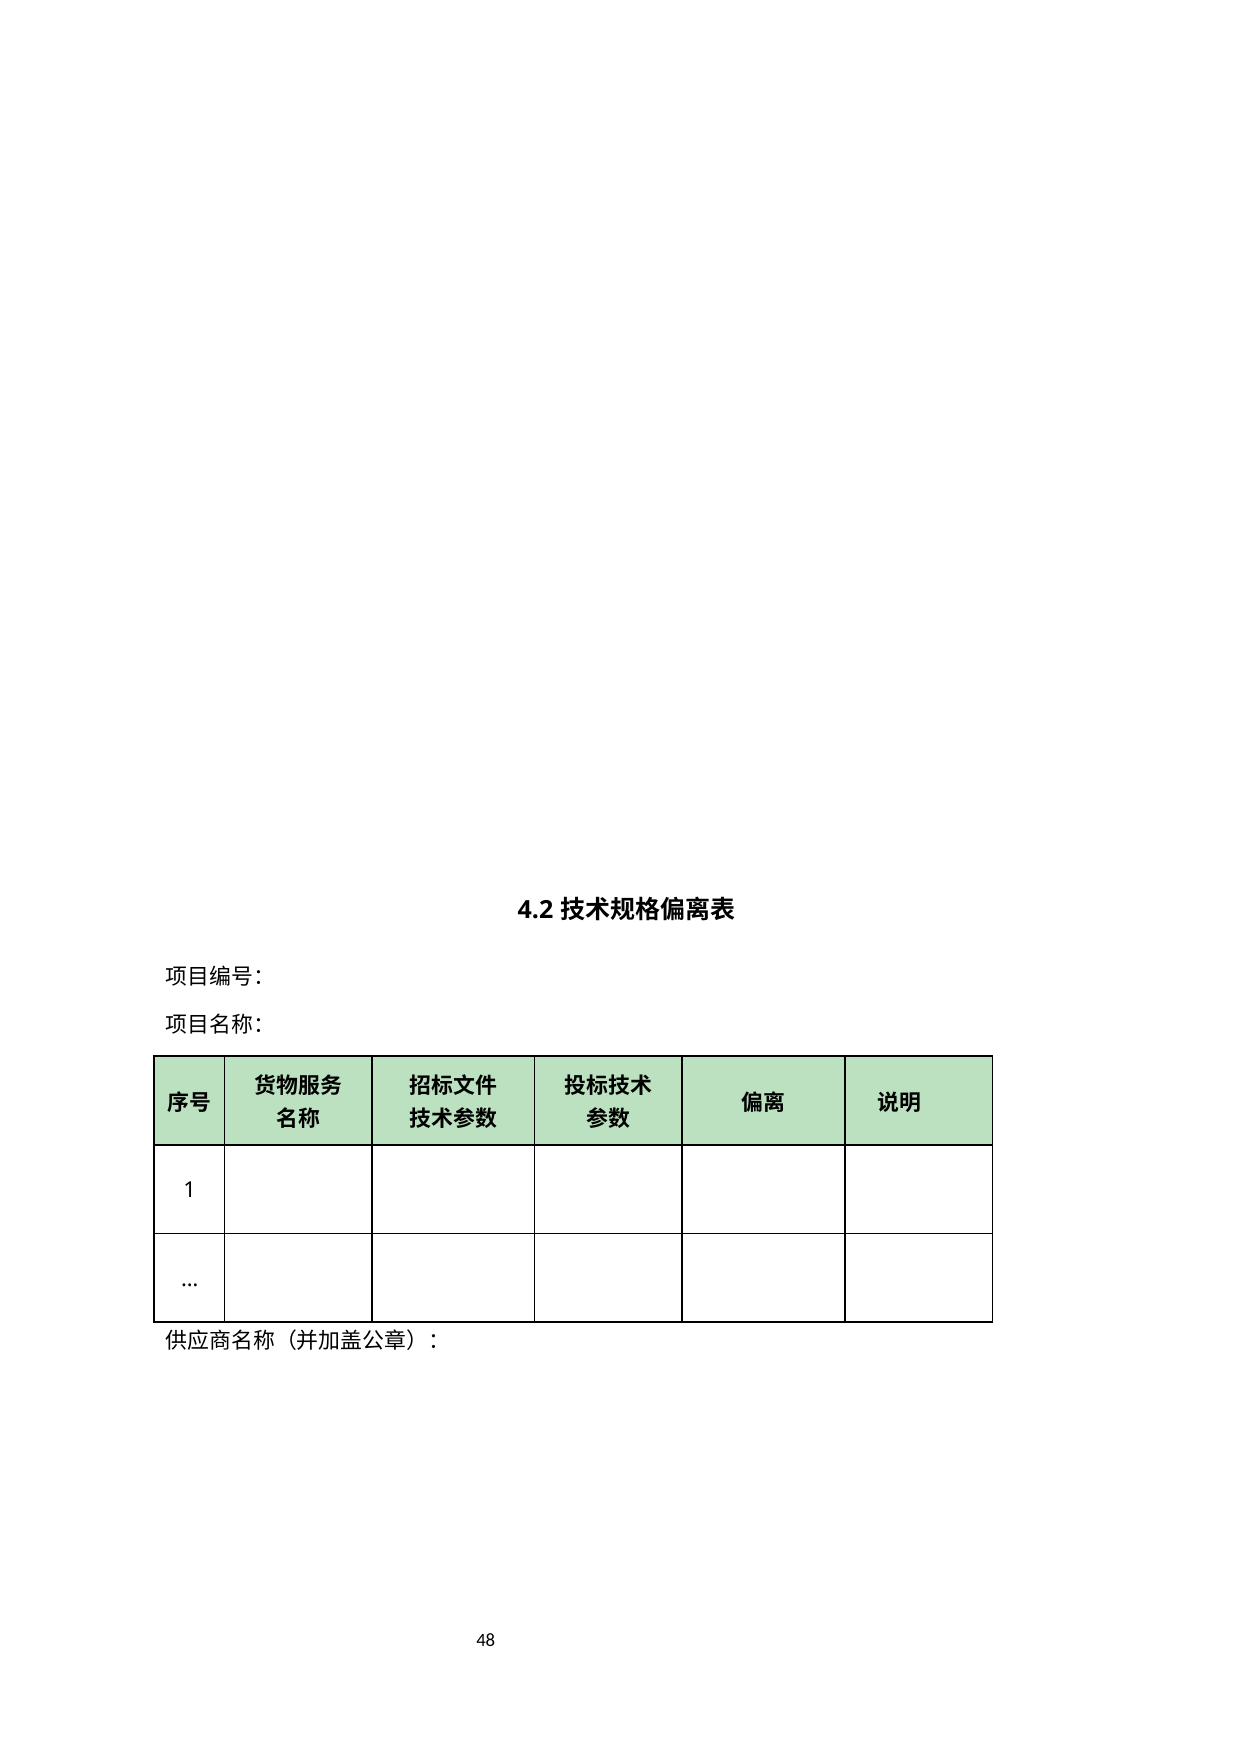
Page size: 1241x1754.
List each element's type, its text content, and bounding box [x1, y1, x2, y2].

table_header 招标文件 技术参数 [373, 1057, 534, 1144]
table_header 投标技术 参数 [535, 1057, 681, 1144]
table_cell [846, 1234, 992, 1321]
table_cell [535, 1234, 681, 1321]
text 4.2 技术规格偏离表 [165, 875, 1087, 940]
table_header 说明 [846, 1057, 992, 1144]
table_cell … [155, 1234, 224, 1321]
table_header 偏离 [683, 1057, 844, 1144]
table_header 货物服务 名称 [225, 1057, 371, 1144]
table_cell [683, 1146, 844, 1232]
table_cell [373, 1234, 534, 1321]
table_cell [683, 1234, 844, 1321]
table_cell [225, 1146, 371, 1232]
table_header 序号 [155, 1057, 224, 1144]
table_cell [535, 1146, 681, 1232]
text 项目名称： [165, 1007, 1087, 1039]
text 项目编号： [165, 958, 1087, 991]
table_cell 1 [155, 1146, 224, 1232]
table_cell [225, 1234, 371, 1321]
text 供应商名称（并加盖公章）： [165, 1323, 1087, 1355]
table_cell [373, 1146, 534, 1232]
table_cell [846, 1146, 992, 1232]
